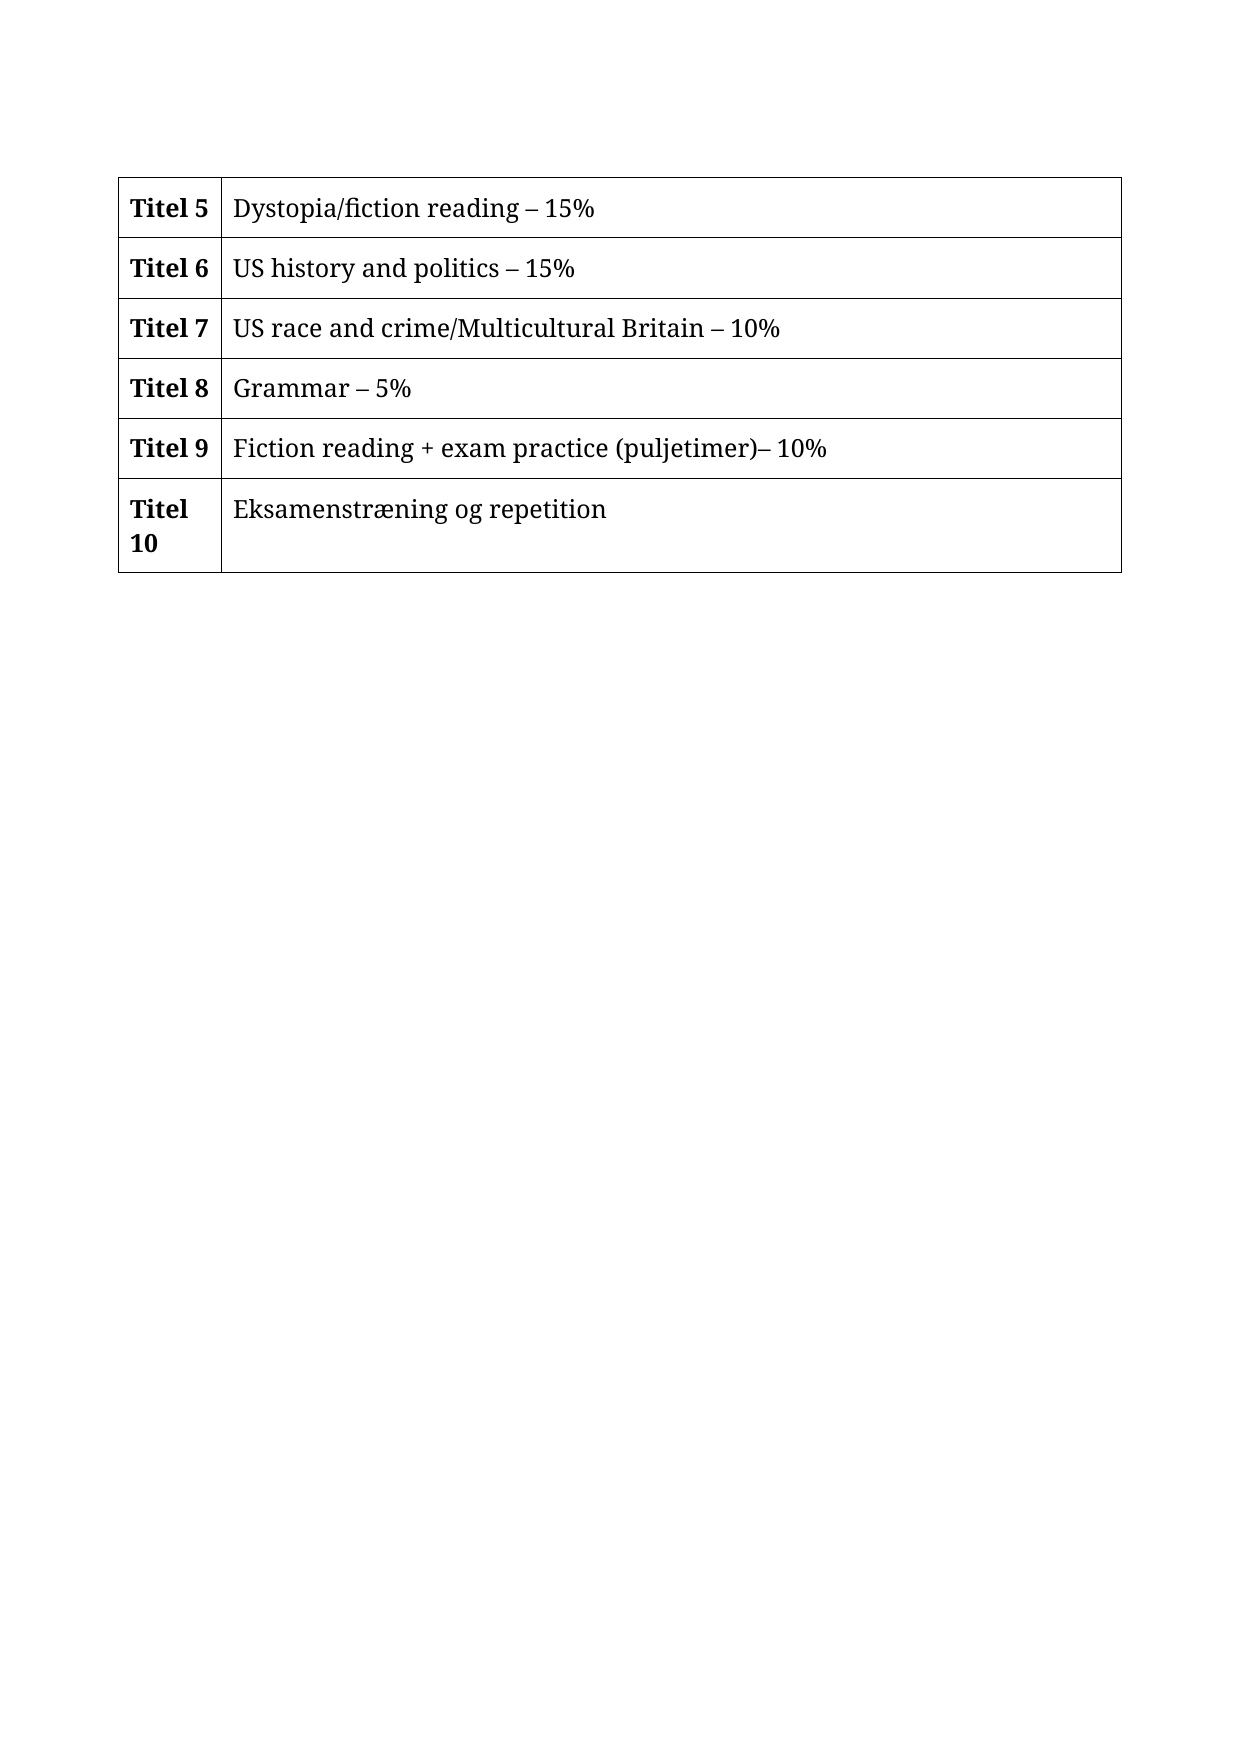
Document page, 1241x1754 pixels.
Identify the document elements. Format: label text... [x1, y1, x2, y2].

table_cell Titel 10 [119, 479, 221, 572]
table_cell Titel 6 [119, 238, 221, 297]
table_cell Titel 9 [119, 419, 221, 478]
table_cell Fiction reading + exam practice (puljetimer)– 10% [222, 419, 1121, 478]
table_cell US history and politics – 15% [222, 238, 1121, 297]
table_cell Eksamenstræning og repetition [222, 479, 1121, 572]
table_cell Dystopia/fiction reading – 15% [222, 178, 1121, 237]
table_cell Titel 5 [119, 178, 221, 237]
table_cell Titel 8 [119, 359, 221, 418]
table_cell Grammar – 5% [222, 359, 1121, 418]
table_cell US race and crime/Multicultural Britain – 10% [222, 299, 1121, 357]
table_cell Titel 7 [119, 299, 221, 357]
